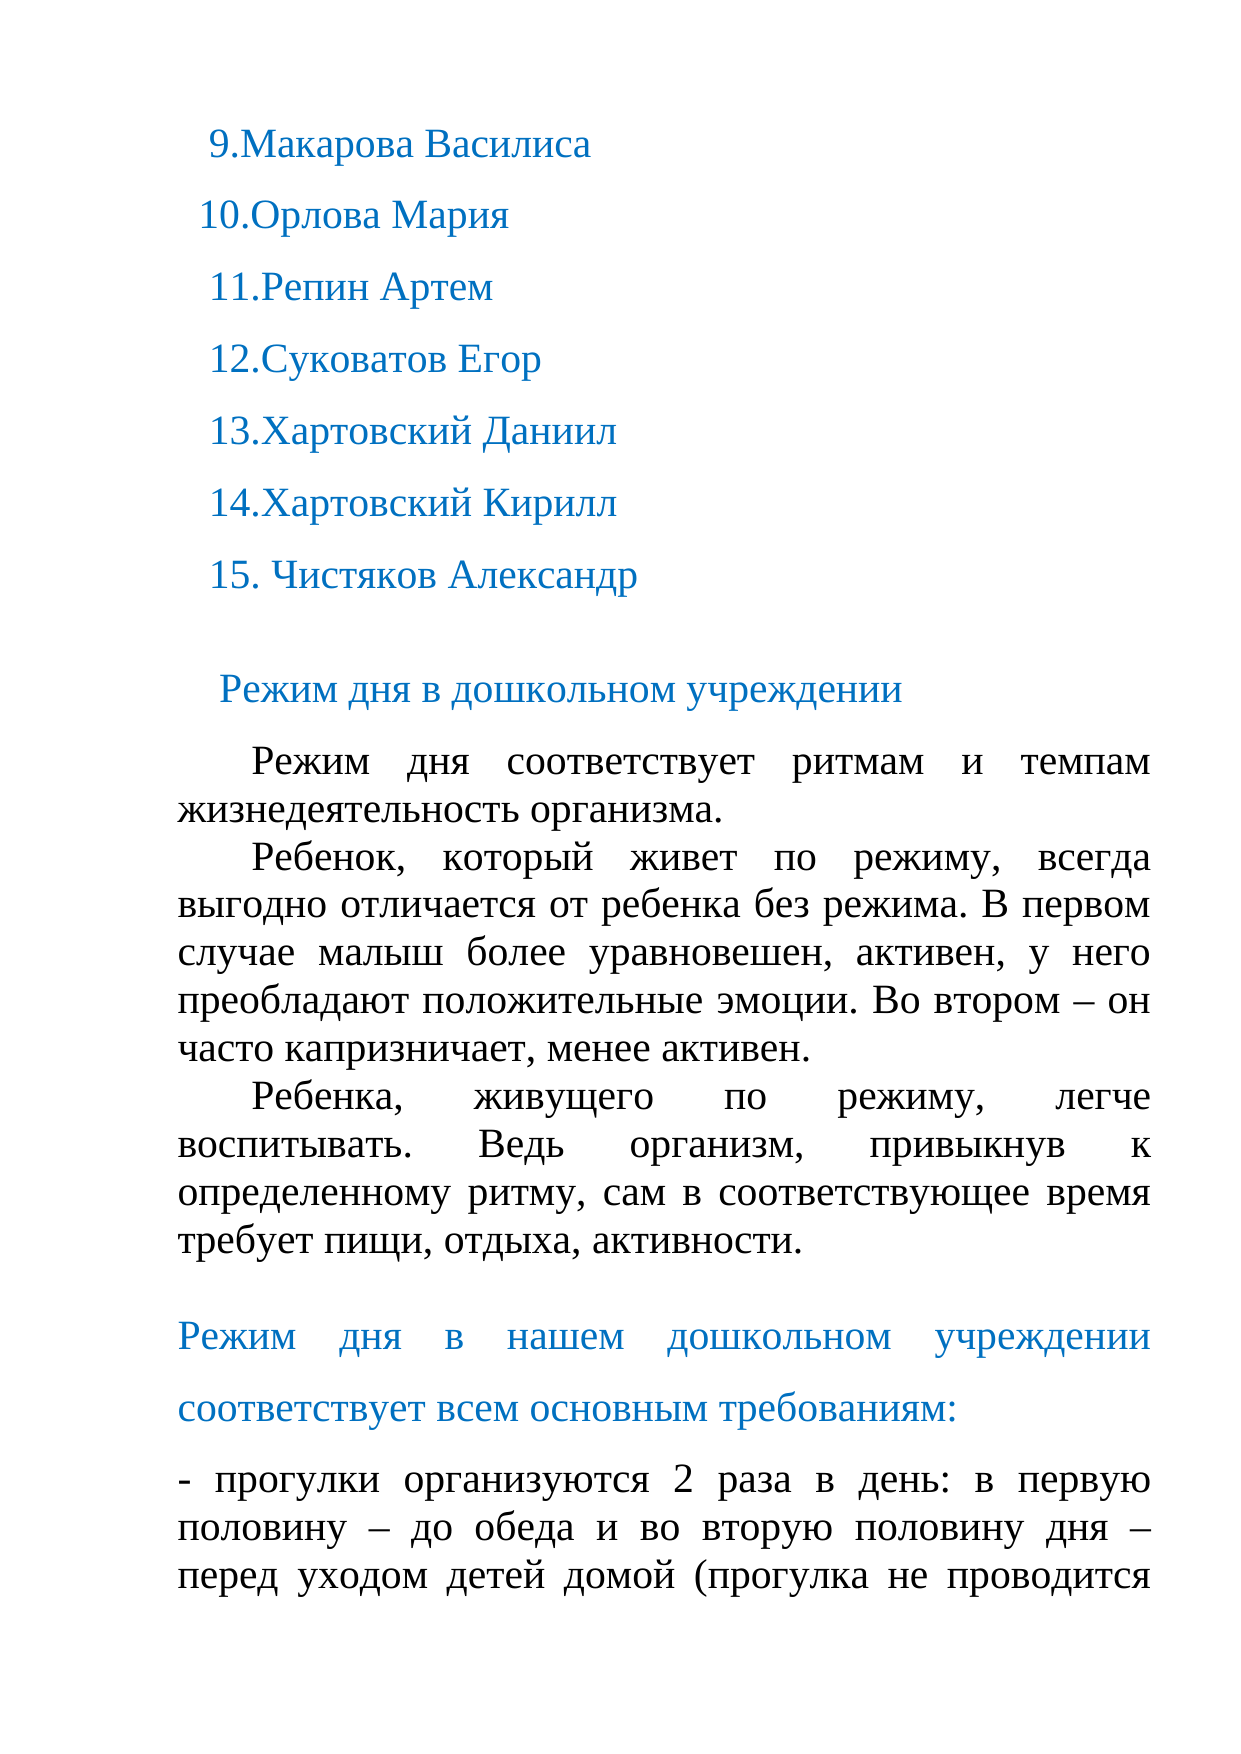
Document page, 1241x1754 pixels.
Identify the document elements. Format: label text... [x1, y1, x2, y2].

text Ребенка, живущего по режиму, легче воспитывать. Ведь организм, привыкнув к определенному ритму, сам в соответствующее время требует пищи, отдыха, активности. [177, 1071, 1152, 1262]
text 11.Репин Артем [177, 262, 1152, 310]
text 12.Суковатов Егор [177, 334, 1152, 382]
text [177, 1454, 1152, 1598]
text 14.Хартовский Кирилл [177, 477, 1152, 525]
text Ребенок, который живет по режиму, всегда выгодно отличается от ребенка без режима. В первом случае малыш более уравновешен, активен, у него преобладают положительные эмоции. Во втором – он часто капризничает, менее активен. [177, 831, 1152, 1071]
text 15. Чистяков Александр [177, 549, 1152, 597]
text Режим дня в дошкольном учреждении [177, 663, 1152, 711]
text 9.Макарова Василиса [177, 118, 1152, 166]
text 10.Орлова Мария [177, 190, 1152, 238]
text Режим дня в нашем дошкольном учреждении соответствует всем основным требованиям: [177, 1310, 1152, 1430]
text 13.Хартовский Даниил [177, 406, 1152, 453]
text Режим дня соответствует ритмам и темпам жизнедеятельность организма. [177, 735, 1152, 831]
